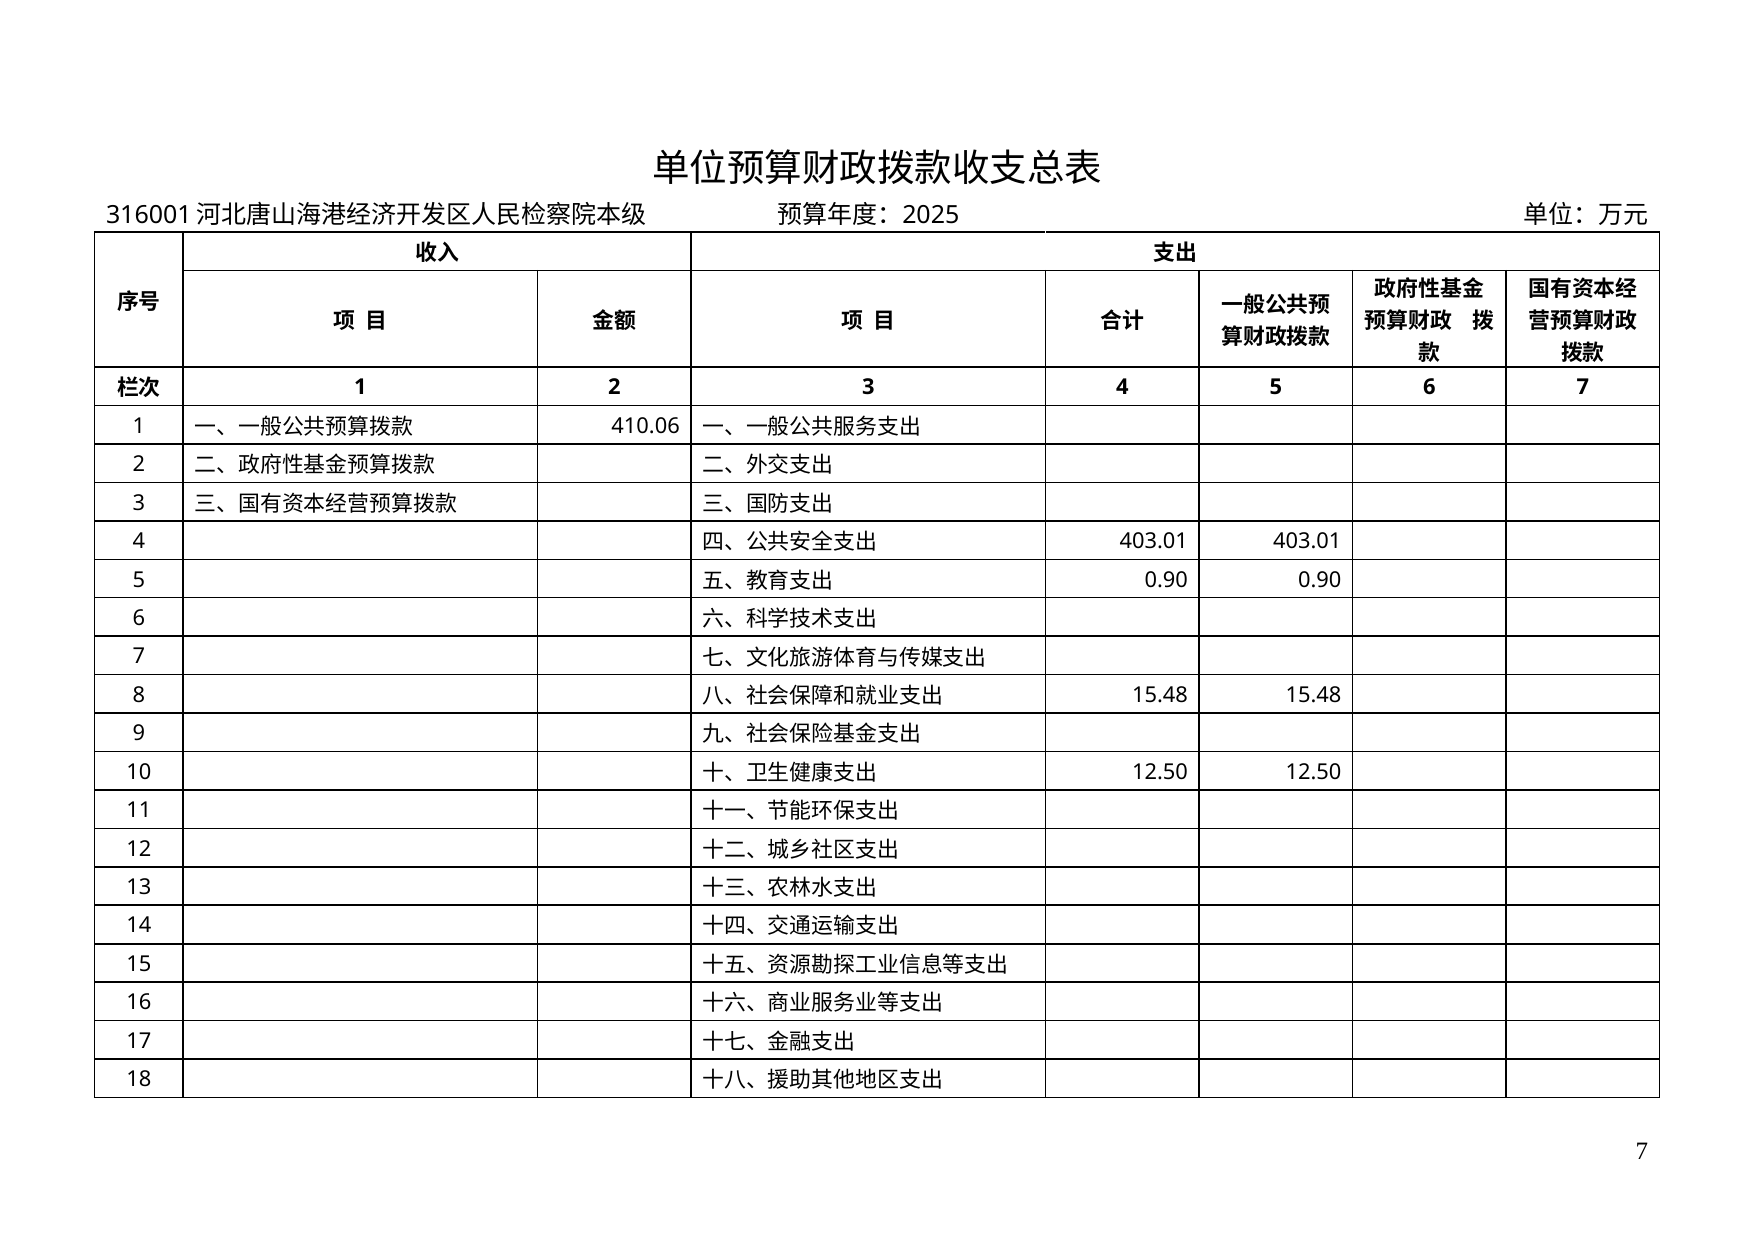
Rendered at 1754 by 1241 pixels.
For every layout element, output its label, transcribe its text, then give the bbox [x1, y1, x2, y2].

table_cell 12 [95, 829, 182, 866]
table_cell [1507, 714, 1659, 751]
table_cell [1046, 1021, 1198, 1058]
table_cell [184, 752, 537, 789]
table_cell 项 目 [692, 271, 1045, 366]
table_cell [184, 829, 537, 866]
table_cell 十七、金融支出 [692, 1021, 1045, 1058]
table_cell 十五、资源勘探工业信息等支出 [692, 945, 1045, 981]
table_cell [1353, 1021, 1505, 1058]
table_cell [1353, 598, 1505, 635]
table_cell [1046, 906, 1198, 943]
table_cell 1 [95, 406, 182, 443]
table_cell [1507, 560, 1659, 597]
table_cell 11 [95, 791, 182, 827]
table_cell [1200, 983, 1352, 1020]
table_cell [184, 637, 537, 674]
table_cell [1200, 1060, 1352, 1097]
table_cell [1200, 791, 1352, 827]
table_cell 一、一般公共服务支出 [692, 406, 1045, 443]
table_cell 序号 [95, 233, 182, 366]
table_cell 9 [95, 714, 182, 751]
table_cell [184, 1060, 537, 1097]
table_cell 支出 [692, 233, 1659, 270]
table_cell [1200, 906, 1352, 943]
table_cell 金额 [538, 271, 690, 366]
table_cell 一、一般公共预算拨款 [184, 406, 537, 443]
table_cell [184, 983, 537, 1020]
table_cell 八、社会保障和就业支出 [692, 675, 1045, 712]
table_cell [538, 445, 690, 482]
table_cell 14 [95, 906, 182, 943]
table_cell [1353, 983, 1505, 1020]
table_cell [538, 983, 690, 1020]
table_cell 合计 [1046, 271, 1198, 366]
table_cell [1353, 829, 1505, 866]
table_header 单位：万元 [1046, 195, 1659, 231]
table_cell 18 [95, 1060, 182, 1097]
table_cell 十八、援助其他地区支出 [692, 1060, 1045, 1097]
table_cell [538, 483, 690, 520]
table_cell 15 [95, 945, 182, 981]
table_cell [184, 1021, 537, 1058]
table_cell 0.90 [1046, 560, 1198, 597]
table_cell [1507, 983, 1659, 1020]
table_cell [1046, 483, 1198, 520]
table_cell [1507, 637, 1659, 674]
table_cell [538, 829, 690, 866]
table_cell 五、教育支出 [692, 560, 1045, 597]
table_cell 十三、农林水支出 [692, 868, 1045, 904]
table_cell [1353, 791, 1505, 827]
table_cell [1507, 483, 1659, 520]
table_cell [538, 945, 690, 981]
table_cell 10 [95, 752, 182, 789]
table_cell 17 [95, 1021, 182, 1058]
table_cell 403.01 [1200, 522, 1352, 558]
table_cell 16 [95, 983, 182, 1020]
table_cell 二、政府性基金预算拨款 [184, 445, 537, 482]
table_cell 0.90 [1200, 560, 1352, 597]
table_cell [538, 675, 690, 712]
table_cell [538, 560, 690, 597]
table_cell 403.01 [1046, 522, 1198, 558]
table_cell [1507, 598, 1659, 635]
table_cell 二、外交支出 [692, 445, 1045, 482]
table_cell 8 [95, 675, 182, 712]
table_cell [1353, 637, 1505, 674]
table_cell 6 [95, 598, 182, 635]
table_cell 1 [184, 368, 537, 405]
table_cell 国有资本经营预算财政拨款 [1507, 271, 1659, 366]
table_cell [1507, 945, 1659, 981]
table_cell [1507, 791, 1659, 827]
table_cell 3 [95, 483, 182, 520]
table_cell [1200, 945, 1352, 981]
table_cell [1353, 1060, 1505, 1097]
table_cell 5 [1200, 368, 1352, 405]
table_cell 一般公共预算财政拨款 [1200, 271, 1352, 366]
table_cell 六、科学技术支出 [692, 598, 1045, 635]
table_cell [1507, 675, 1659, 712]
table_cell [1200, 406, 1352, 443]
table_cell 13 [95, 868, 182, 904]
table_cell [184, 868, 537, 904]
table_cell [184, 791, 537, 827]
table_cell 12.50 [1200, 752, 1352, 789]
table_cell [1353, 406, 1505, 443]
table_cell 15.48 [1200, 675, 1352, 712]
table_cell [1046, 637, 1198, 674]
table_cell 5 [95, 560, 182, 597]
table_cell [1507, 406, 1659, 443]
table_cell [1046, 1060, 1198, 1097]
table_cell [184, 598, 537, 635]
table_cell [1200, 714, 1352, 751]
table_cell [1046, 829, 1198, 866]
table_cell [1507, 1060, 1659, 1097]
table_cell 7 [1507, 368, 1659, 405]
table_cell [1046, 791, 1198, 827]
table_cell [1507, 522, 1659, 558]
table_cell 410.06 [538, 406, 690, 443]
table_cell [1353, 560, 1505, 597]
table_cell [1046, 598, 1198, 635]
table_cell 2 [538, 368, 690, 405]
table_header 预算年度：2025 [692, 195, 1045, 231]
table_cell [538, 522, 690, 558]
table_cell 6 [1353, 368, 1505, 405]
table_cell [1353, 483, 1505, 520]
table_cell [1200, 829, 1352, 866]
table_cell 三、国有资本经营预算拨款 [184, 483, 537, 520]
table_cell [1046, 983, 1198, 1020]
table_cell [1046, 945, 1198, 981]
table_cell [184, 714, 537, 751]
table_cell [538, 1060, 690, 1097]
table_cell [538, 598, 690, 635]
table_cell 十四、交通运输支出 [692, 906, 1045, 943]
table_cell [1046, 445, 1198, 482]
table_cell 2 [95, 445, 182, 482]
table_cell [184, 675, 537, 712]
table_cell [1353, 522, 1505, 558]
table_cell [1200, 637, 1352, 674]
table_cell 4 [1046, 368, 1198, 405]
table_cell 政府性基金预算财政 拨款 [1353, 271, 1505, 366]
table_cell 3 [692, 368, 1045, 405]
table_cell [1353, 945, 1505, 981]
table_cell 7 [95, 637, 182, 674]
table_cell [1200, 598, 1352, 635]
table_cell [1507, 445, 1659, 482]
table_cell [538, 906, 690, 943]
table_cell [1046, 714, 1198, 751]
table_cell 收入 [184, 233, 690, 270]
table_cell [1353, 675, 1505, 712]
table_cell 12.50 [1046, 752, 1198, 789]
table_cell 三、国防支出 [692, 483, 1045, 520]
table_cell 七、文化旅游体育与传媒支出 [692, 637, 1045, 674]
table_cell [538, 791, 690, 827]
text 单位预算财政拨款收支总表 [106, 142, 1648, 193]
table_cell [1507, 752, 1659, 789]
table_cell [538, 637, 690, 674]
table_cell [1200, 1021, 1352, 1058]
table_cell 15.48 [1046, 675, 1198, 712]
table_cell 十六、商业服务业等支出 [692, 983, 1045, 1020]
table_cell [1353, 868, 1505, 904]
table_cell 九、社会保险基金支出 [692, 714, 1045, 751]
table_cell [1046, 406, 1198, 443]
table_cell [1507, 829, 1659, 866]
table_cell [1507, 868, 1659, 904]
table_cell 栏次 [95, 368, 182, 405]
table_cell [1507, 1021, 1659, 1058]
table_cell [1353, 714, 1505, 751]
table_cell [1353, 445, 1505, 482]
table_cell [184, 522, 537, 558]
table_cell [538, 1021, 690, 1058]
table_cell [1353, 752, 1505, 789]
table_cell [184, 906, 537, 943]
table_cell [538, 714, 690, 751]
table_cell [538, 752, 690, 789]
table_cell [1507, 906, 1659, 943]
table_cell [1200, 483, 1352, 520]
table_cell [1046, 868, 1198, 904]
table_cell 项 目 [184, 271, 537, 366]
table_cell [538, 868, 690, 904]
table_cell 十二、城乡社区支出 [692, 829, 1045, 866]
table_cell [184, 560, 537, 597]
table_header 316001河北唐山海港经济开发区人民检察院本级 [95, 195, 690, 231]
table_cell 十、卫生健康支出 [692, 752, 1045, 789]
table_cell 十一、节能环保支出 [692, 791, 1045, 827]
table_cell [1200, 445, 1352, 482]
table_cell [1353, 906, 1505, 943]
table_cell 4 [95, 522, 182, 558]
table_cell 四、公共安全支出 [692, 522, 1045, 558]
table_cell [184, 945, 537, 981]
table_cell [1200, 868, 1352, 904]
